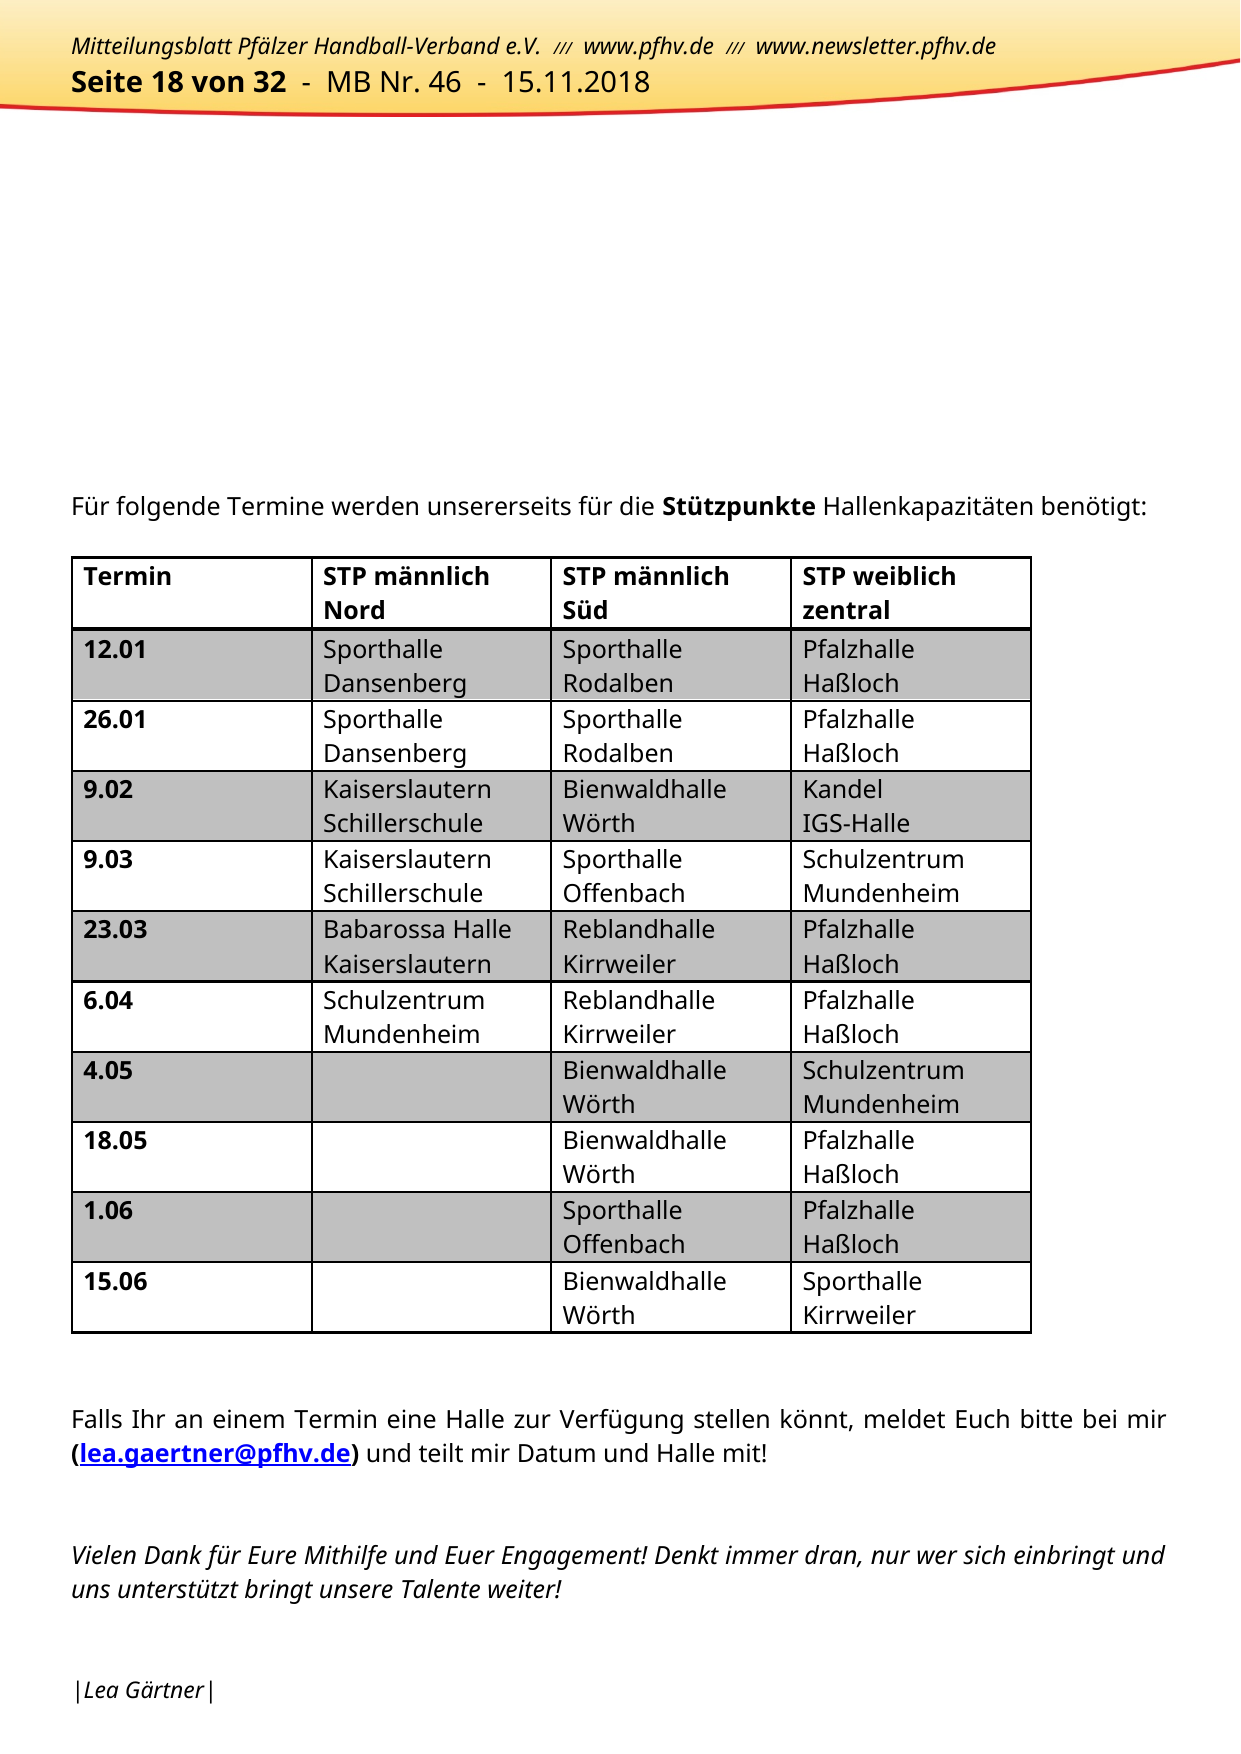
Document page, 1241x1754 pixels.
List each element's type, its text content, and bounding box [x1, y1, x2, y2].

table_header Termin [73, 559, 311, 627]
table_cell Sporthalle Offenbach [552, 1193, 790, 1261]
table_cell Schulzentrum Mundenheim [313, 983, 550, 1051]
table_cell Sporthalle Kirrweiler [792, 1263, 1030, 1331]
table_header STP männlich Nord [313, 559, 550, 627]
table_cell Pfalzhalle Haßloch [792, 983, 1030, 1051]
table_cell 26.01 [73, 702, 311, 770]
table_cell 4.05 [73, 1053, 311, 1121]
table_cell Pfalzhalle Haßloch [792, 1123, 1030, 1191]
table_cell Bienwaldhalle Wörth [552, 1053, 790, 1121]
text Für folgende Termine werden unsererseits für die Stützpunkte Hallenkapazitäten benötigt: [71, 488, 1169, 522]
table_cell Sporthalle Dansenberg [313, 631, 550, 699]
text Vielen Dank für Eure Mithilfe und Euer Engagement! Denkt immer dran, nur wer sich einbringt und uns unterstützt bringt unsere Talente weiter! [71, 1538, 1169, 1606]
table_cell Bienwaldhalle Wörth [552, 1263, 790, 1331]
table_cell Sporthalle Rodalben [552, 702, 790, 770]
table_cell Schulzentrum Mundenheim [792, 842, 1030, 910]
table_cell 18.05 [73, 1123, 311, 1191]
table_cell [313, 1193, 550, 1261]
table_cell 1.06 [73, 1193, 311, 1261]
table_cell 6.04 [73, 983, 311, 1051]
table_cell Pfalzhalle Haßloch [792, 631, 1030, 699]
table_cell Pfalzhalle Haßloch [792, 1193, 1030, 1261]
text |Lea Gärtner| [71, 1674, 1169, 1705]
table_cell Sporthalle Offenbach [552, 842, 790, 910]
table_cell Kandel IGS-Halle [792, 772, 1030, 840]
table_header STP männlich Süd [552, 559, 790, 627]
table_cell [313, 1123, 550, 1191]
table_cell Babarossa Halle Kaiserslautern [313, 912, 550, 980]
table_cell Kaiserslautern Schillerschule [313, 772, 550, 840]
table_cell Kaiserslautern Schillerschule [313, 842, 550, 910]
table_cell Pfalzhalle Haßloch [792, 912, 1030, 980]
table_cell Reblandhalle Kirrweiler [552, 912, 790, 980]
text Falls Ihr an einem Termin eine Halle zur Verfügung stellen könnt, meldet Euch bitte bei mir (lea.gaertner@pfhv.de) und teilt mir Datum und Halle mit! [71, 1402, 1169, 1470]
table_cell 9.02 [73, 772, 311, 840]
table_header STP weiblich zentral [792, 559, 1030, 627]
picture [0, 0, 1241, 117]
table_cell Sporthalle Dansenberg [313, 702, 550, 770]
table_cell [313, 1053, 550, 1121]
table_cell 15.06 [73, 1263, 311, 1331]
table_cell Sporthalle Rodalben [552, 631, 790, 699]
table_cell 23.03 [73, 912, 311, 980]
table_cell 12.01 [73, 631, 311, 699]
table_cell 9.03 [73, 842, 311, 910]
table_cell Reblandhalle Kirrweiler [552, 983, 790, 1051]
table_cell Bienwaldhalle Wörth [552, 1123, 790, 1191]
table_cell Pfalzhalle Haßloch [792, 702, 1030, 770]
table_cell Bienwaldhalle Wörth [552, 772, 790, 840]
table_cell [313, 1263, 550, 1331]
table_cell Schulzentrum Mundenheim [792, 1053, 1030, 1121]
